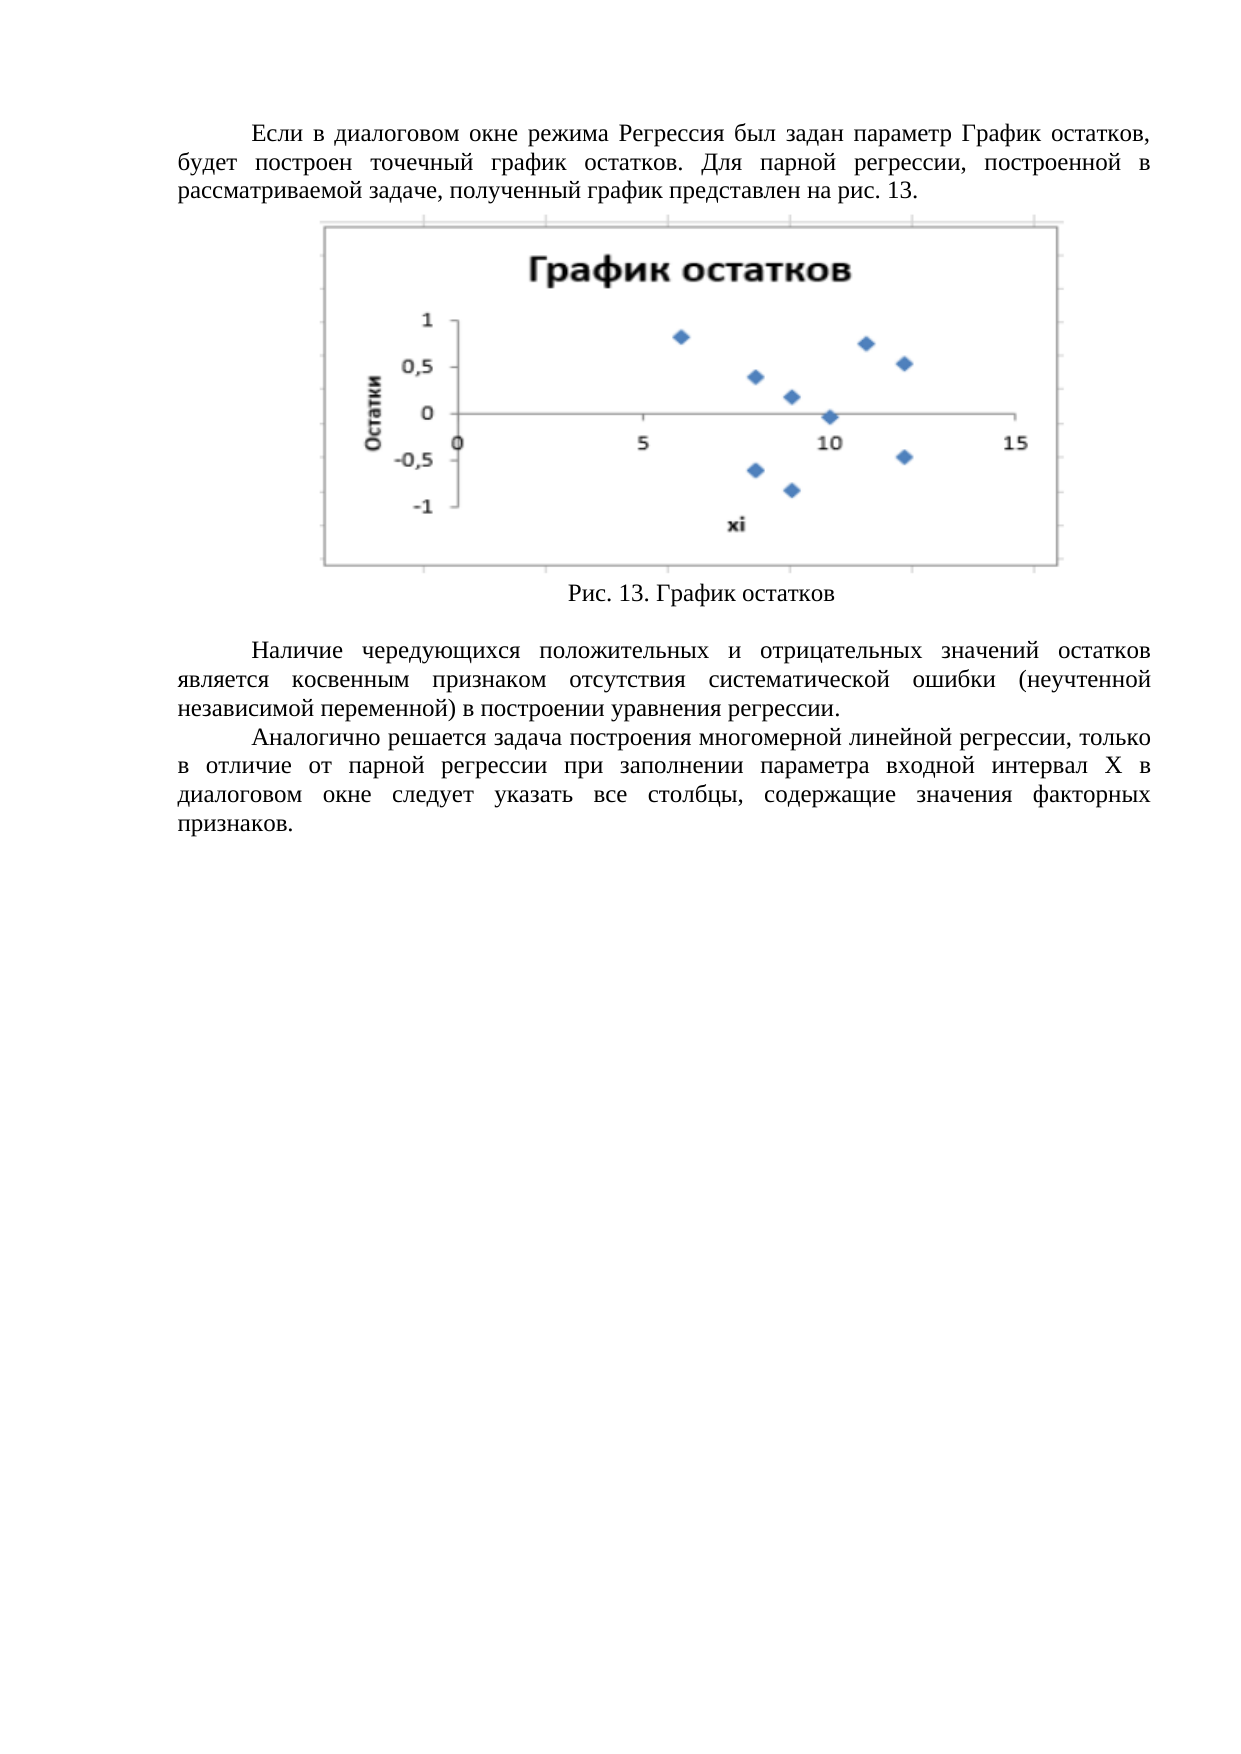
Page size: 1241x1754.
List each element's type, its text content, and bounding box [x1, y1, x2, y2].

list Аналогично решается задача построения многомерной линейной регрессии, только в отличие от парной регрессии при заполнении параметра входной интервал X в диалоговом окне следует указать все столбцы, содержащие значения факторных признаков. [177, 722, 1152, 837]
list Наличие чередующихся положительных и отрицательных значений остатков является косвенным признаком отсутствия систематической ошибки (неучтенной независимой переменной) в построении уравнения регрессии. [177, 635, 1152, 722]
picture [317, 204, 1085, 578]
list Если в диалоговом окне режима Регрессия был задан параметр График остатков, будет построен точечный график остатков. Для парной регрессии, построенной в рассматриваемой задаче, полученный график представлен на рис. 13. [177, 118, 1152, 204]
list Рис. 13. График остатков [177, 578, 1152, 607]
